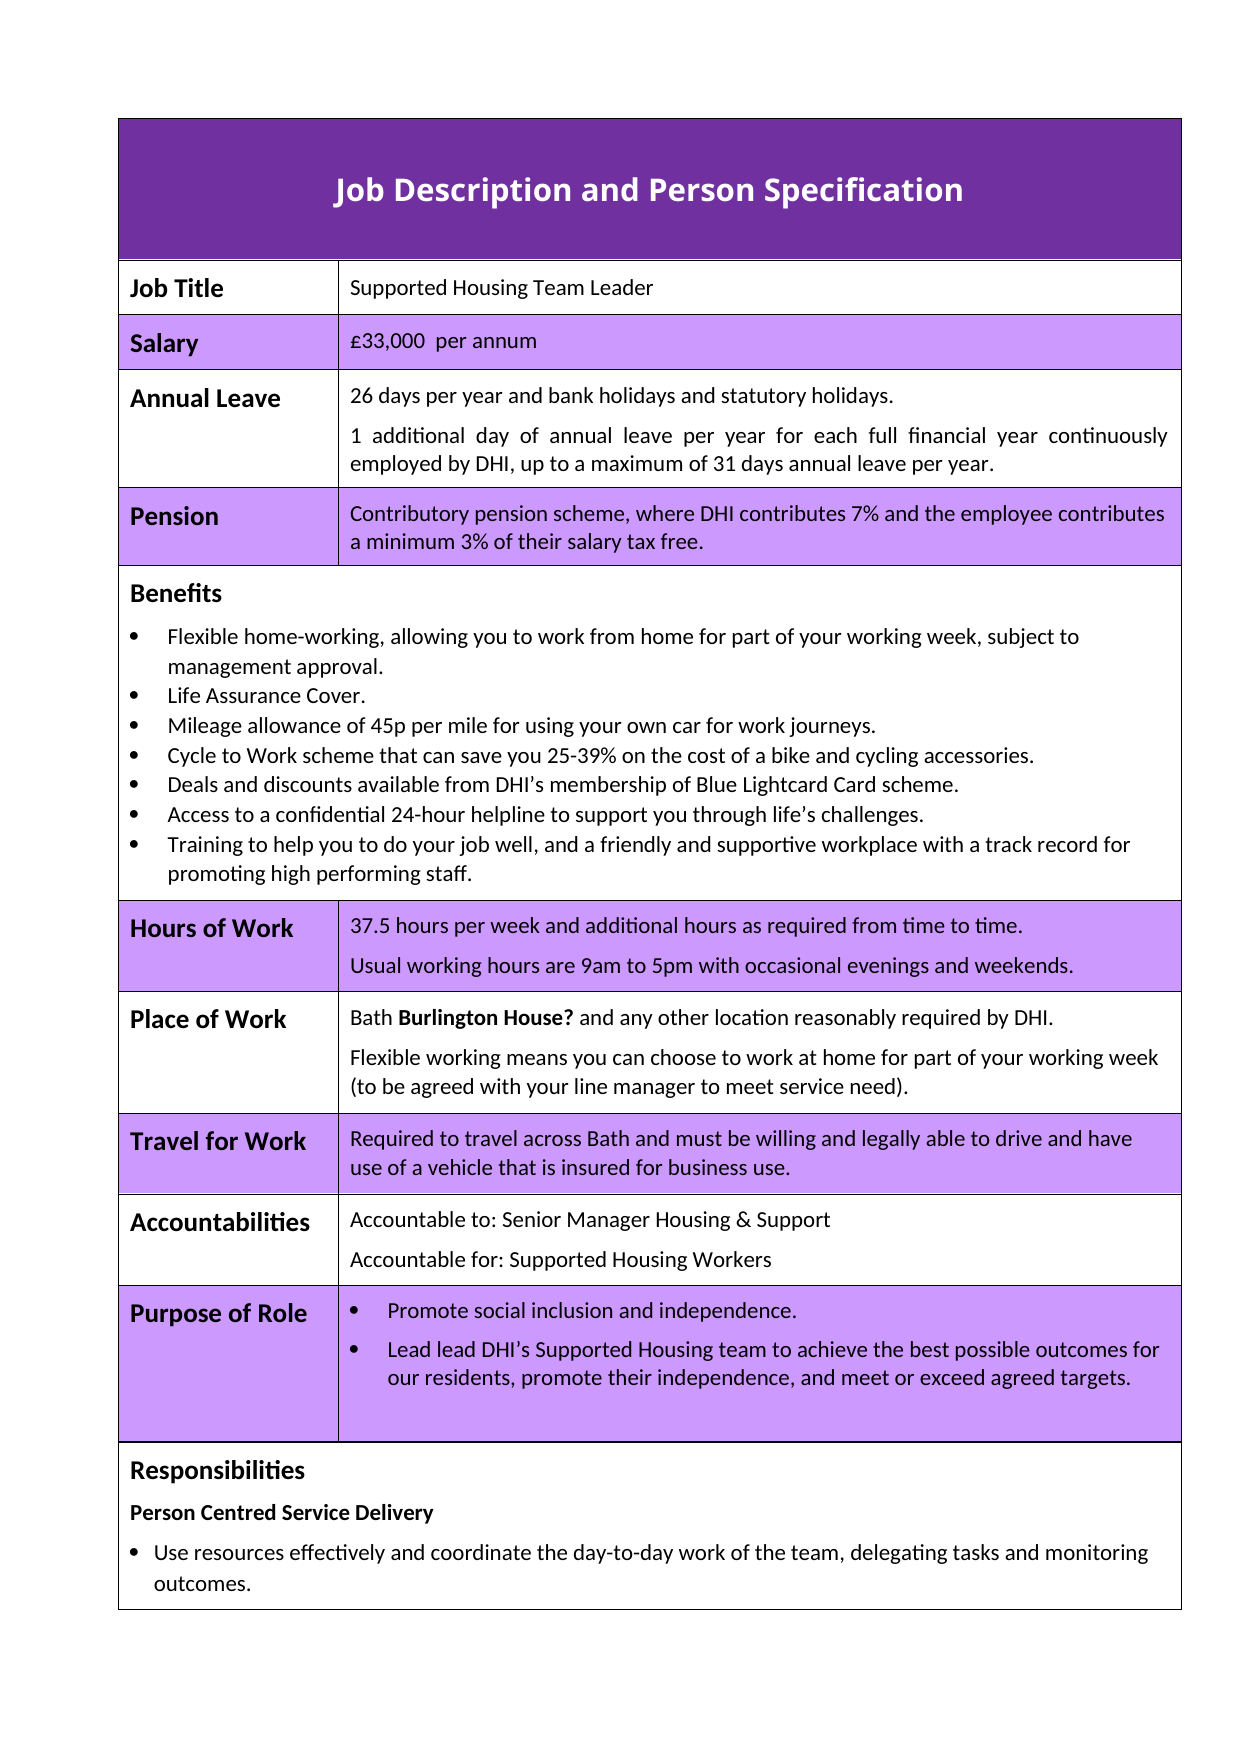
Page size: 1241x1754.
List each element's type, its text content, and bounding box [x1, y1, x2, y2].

table_cell Travel for Work [119, 1114, 338, 1193]
table_header Job Description and Person Specification [119, 119, 1181, 259]
table_cell Place of Work [119, 992, 338, 1112]
table_cell Pension [119, 488, 338, 565]
table_cell Contributory pension scheme, where DHI contributes 7% and the employee contributes a minimum 3% of their salary tax free. [339, 488, 1181, 565]
table_cell Bath Burlington House? and any other location reasonably required by DHI. Flexible working means you can choose to work at home for part of your working week (to be agreed with your line manager to meet service need). [339, 992, 1181, 1112]
table_cell Hours of Work [119, 901, 338, 991]
table_cell £33,000 per annum [339, 315, 1181, 369]
table_cell Required to travel across Bath and must be willing and legally able to drive and have use of a vehicle that is insured for business use. [339, 1114, 1181, 1193]
table_cell Annual Leave [119, 370, 338, 487]
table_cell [119, 1443, 1181, 1609]
table_cell Purpose of Role [119, 1286, 338, 1441]
table_cell Supported Housing Team Leader [339, 261, 1181, 314]
table_cell 26 days per year and bank holidays and statutory holidays. 1 additional day of annual leave per year for each full financial year continuously employed by DHI, up to a maximum of 31 days annual leave per year. [339, 370, 1181, 487]
table_cell Accountable to: Senior Manager Housing & Support Accountable for: Supported Housing Workers [339, 1195, 1181, 1285]
table_cell Benefits Flexible home-working, allowing you to work from home for part of your working week, subject to management approval. Life Assurance Cover. Mileage allowance of 45p per mile for using your own car for work journeys. Cycle to Work scheme that can save you 25-39% on the cost of a bike and cycling accessories. Deals and discounts available from DHI’s membership of Blue Lightcard Card scheme. Access to a confidential 24-hour helpline to support you through life’s challenges. Training to help you to do your job well, and a friendly and supportive workplace with a track record for promoting high performing staff. [119, 566, 1181, 899]
table_cell Salary [119, 315, 338, 369]
table_cell Accountabilities [119, 1195, 338, 1285]
table_cell Job Title [119, 261, 338, 314]
table_cell Promote social inclusion and independence. Lead lead DHI’s Supported Housing team to achieve the best possible outcomes for our residents, promote their independence, and meet or exceed agreed targets. [339, 1286, 1181, 1441]
table_cell 37.5 hours per week and additional hours as required from time to time. Usual working hours are 9am to 5pm with occasional evenings and weekends. [339, 901, 1181, 991]
